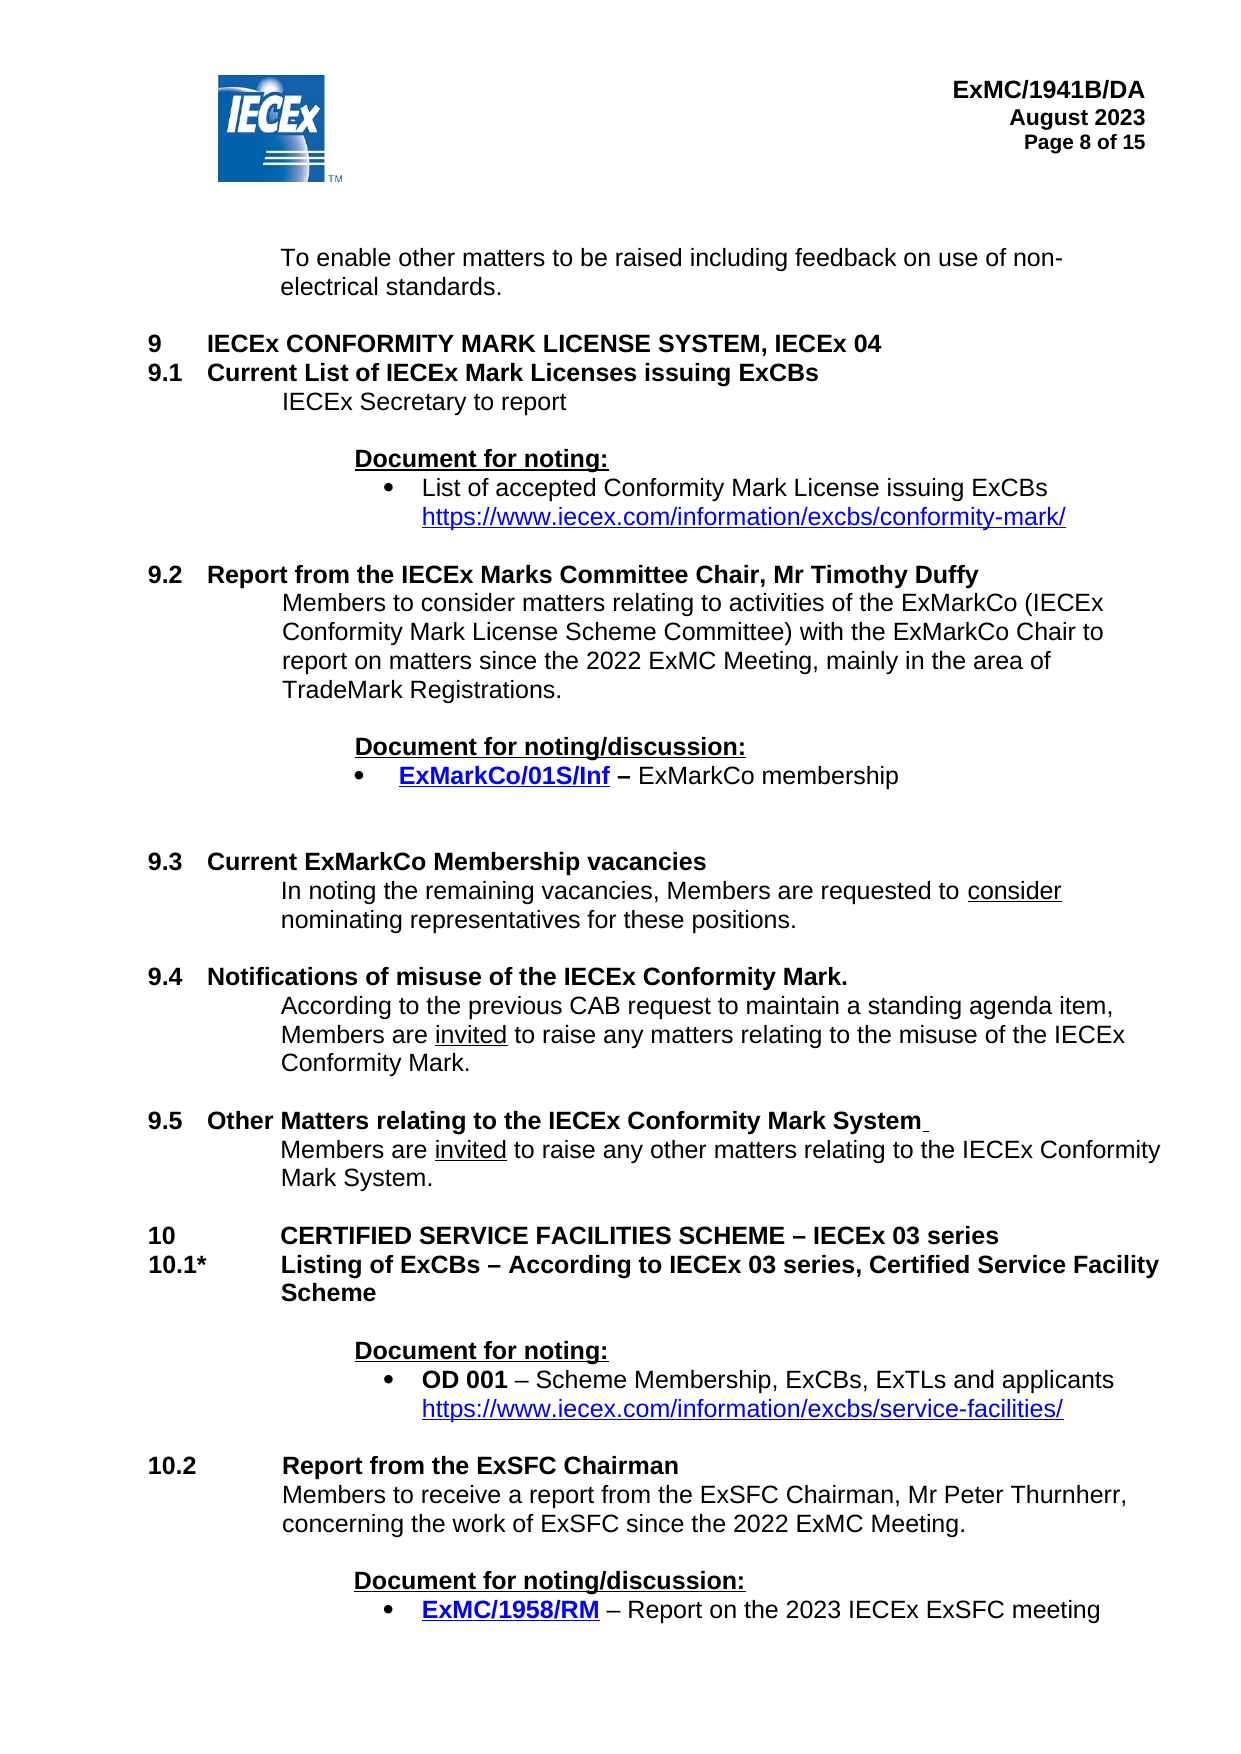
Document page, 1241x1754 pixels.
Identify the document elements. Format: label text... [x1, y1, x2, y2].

list Other Matters relating to the IECEx Conformity Mark System [148, 1106, 1162, 1135]
text In noting the remaining vacancies, Members are requested to consider nominating representatives for these positions. [281, 876, 1162, 933]
list Current List of IECEx Mark Licenses issuing ExCBs [148, 358, 1162, 387]
text IECEx Secretary to report [282, 387, 1162, 416]
list Current ExMarkCo Membership vacancies [148, 847, 1162, 876]
text Document for noting/discussion: [207, 732, 1162, 761]
list List of accepted Conformity Mark License issuing ExCBs https://www.iecex.com/information/excbs/conformity-mark/ [384, 473, 1162, 531]
text 10 CERTIFIED SERVICE FACILITIES SCHEME – IECEx 03 series [148, 1221, 1162, 1250]
text Document for noting: [282, 1336, 1162, 1365]
list Report from the IECEx Marks Committee Chair, Mr Timothy Duffy [148, 559, 1162, 588]
text According to the previous CAB request to maintain a standing agenda item, Members are invited to raise any matters relating to the misuse of the IECEx Conformity Mark. [206, 991, 1162, 1077]
picture [218, 75, 342, 182]
text To enable other matters to be raised including feedback on use of non-electrical standards. [207, 243, 1162, 301]
list OD 001 – Scheme Membership, ExCBs, ExTLs and applicants https://www.iecex.com/information/excbs/service-facilities/ [384, 1365, 1162, 1422]
text Document for noting/discussion: [279, 1566, 1162, 1595]
list Members to receive a report from the ExSFC Chairman, Mr Peter Thurnherr, concerning the work of ExSFC since the 2022 ExMC Meeting. [207, 1480, 1162, 1537]
text 10.2 Report from the ExSFC Chairman [148, 1451, 1162, 1480]
list Notifications of misuse of the IECEx Conformity Mark. [148, 962, 1162, 991]
list ExMarkCo/01S/Inf – ExMarkCo membership [354, 761, 1162, 790]
text Members are invited to raise any other matters relating to the IECEx Conformity Mark System. [280, 1135, 1162, 1192]
text Members to consider matters relating to activities of the ExMarkCo (IECEx Conformity Mark License Scheme Committee) with the ExMarkCo Chair to report on matters since the 2022 ExMC Meeting, mainly in the area of TradeMark Registrations. [282, 588, 1162, 703]
list ExMC/1958/RM – Report on the 2023 IECEx ExSFC meeting [384, 1595, 1162, 1624]
list IECEx CONFORMITY MARK LICENSE SYSTEM, IECEx 04 [148, 329, 1162, 358]
text Document for noting: [244, 444, 1162, 473]
text 10.1* Listing of ExCBs – According to IECEx 03 series, Certified Service Facility Scheme [148, 1250, 1162, 1307]
